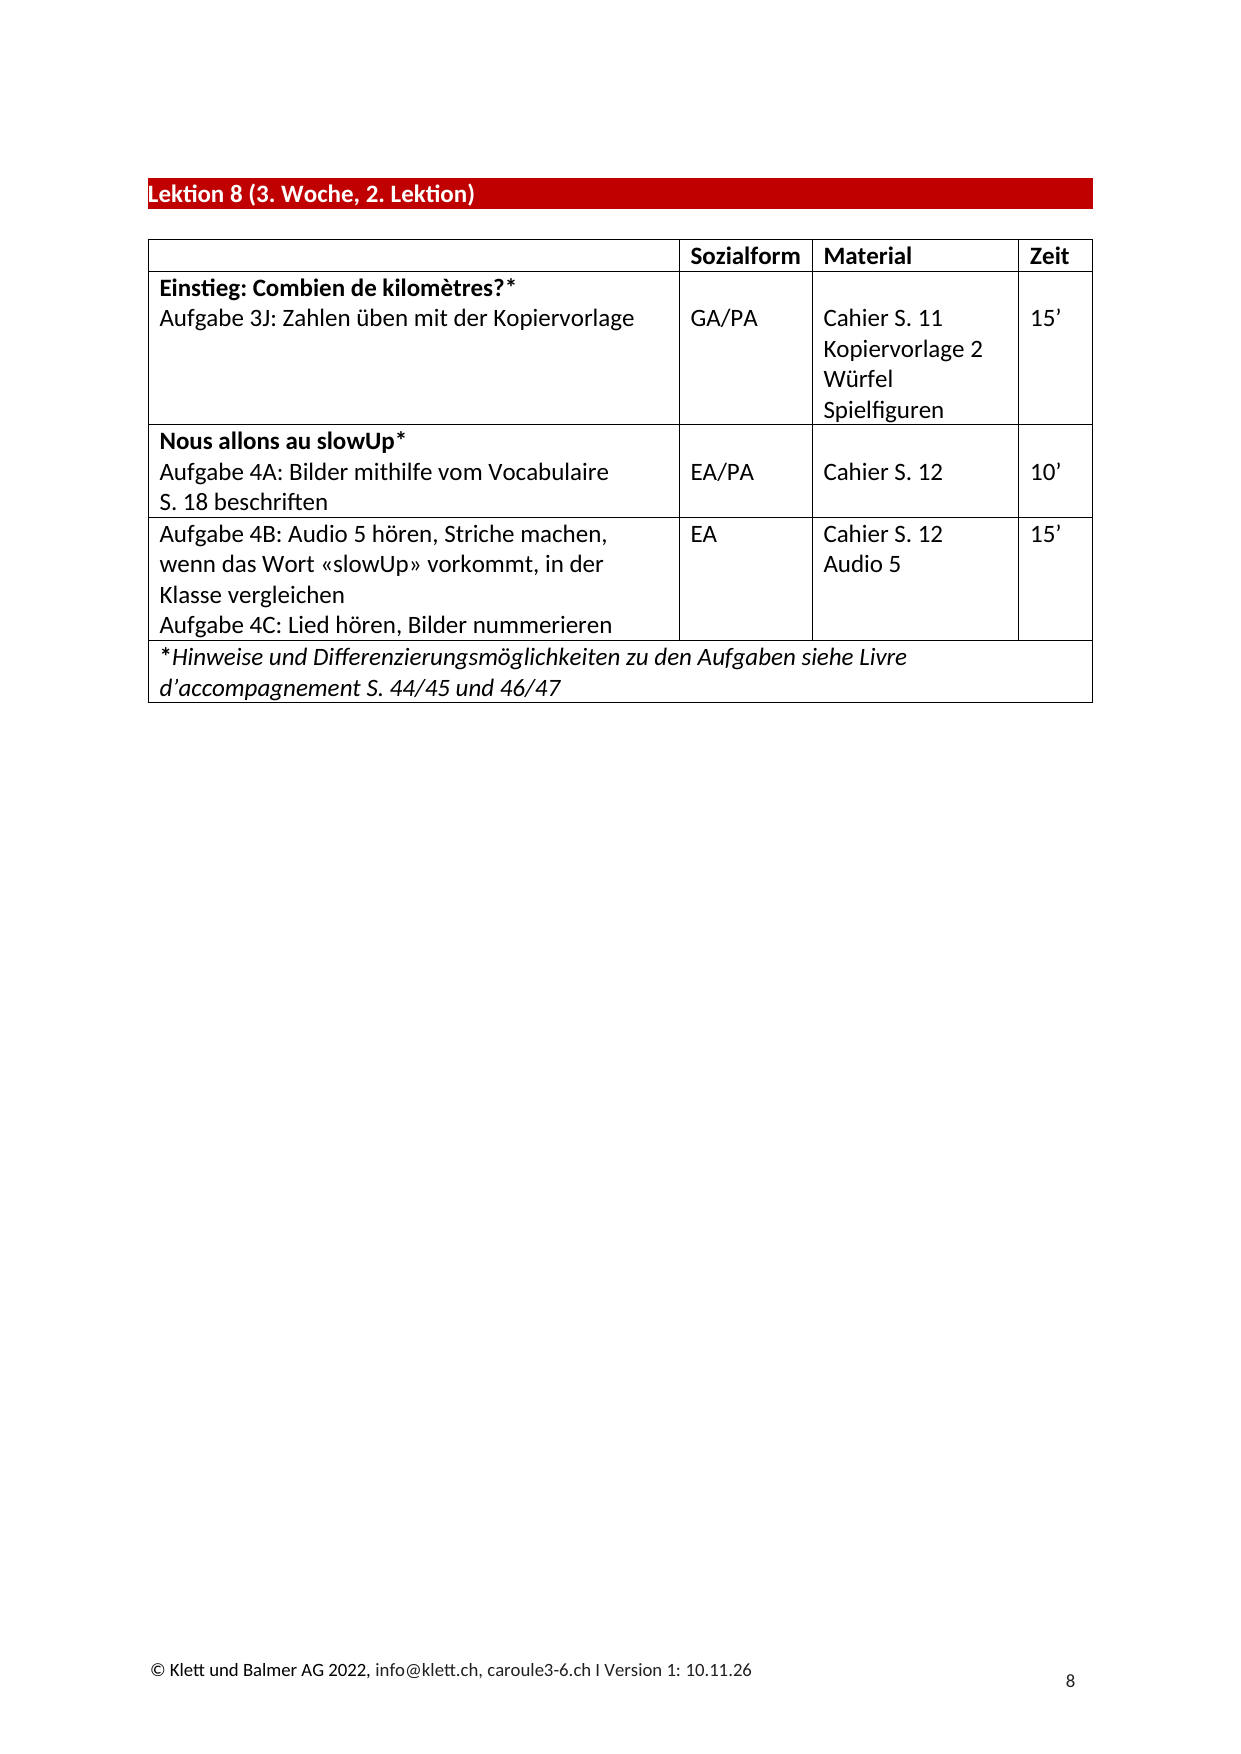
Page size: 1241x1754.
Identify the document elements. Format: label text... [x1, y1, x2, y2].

table_cell Cahier S. 12 [813, 425, 1018, 517]
table_cell GA/PA [680, 272, 812, 424]
table_cell EA [680, 518, 812, 640]
table_cell 10’ [1019, 425, 1092, 517]
table_cell EA/PA [680, 425, 812, 517]
table_header [149, 240, 679, 271]
text Lektion 8 (3. Woche, 2. Lektion) [148, 178, 1093, 209]
table_header Sozialform [680, 240, 812, 271]
table_cell Nous allons au slowUp* Aufgabe 4A: Bilder mithilfe vom Vocabulaire S. 18 beschriften [149, 425, 679, 517]
table_cell Cahier S. 11 Kopiervorlage 2 Würfel Spielfiguren [813, 272, 1018, 424]
table_cell *Hinweise und Differenzierungsmöglichkeiten zu den Aufgaben siehe Livre d’accompagnement S. 44/45 und 46/47 [149, 641, 1092, 702]
table_header Zeit [1019, 240, 1092, 271]
table_cell 15’ [1019, 518, 1092, 640]
table_cell Einstieg: Combien de kilomètres?* Aufgabe 3J: Zahlen üben mit der Kopiervorlage [149, 272, 679, 424]
table_cell Cahier S. 12 Audio 5 [813, 518, 1018, 640]
table_header Material [813, 240, 1018, 271]
table_cell Aufgabe 4B: Audio 5 hören, Striche machen, wenn das Wort «slowUp» vorkommt, in der Klasse vergleichen Aufgabe 4C: Lied hören, Bilder nummerieren [149, 518, 679, 640]
table_cell 15’ [1019, 272, 1092, 424]
